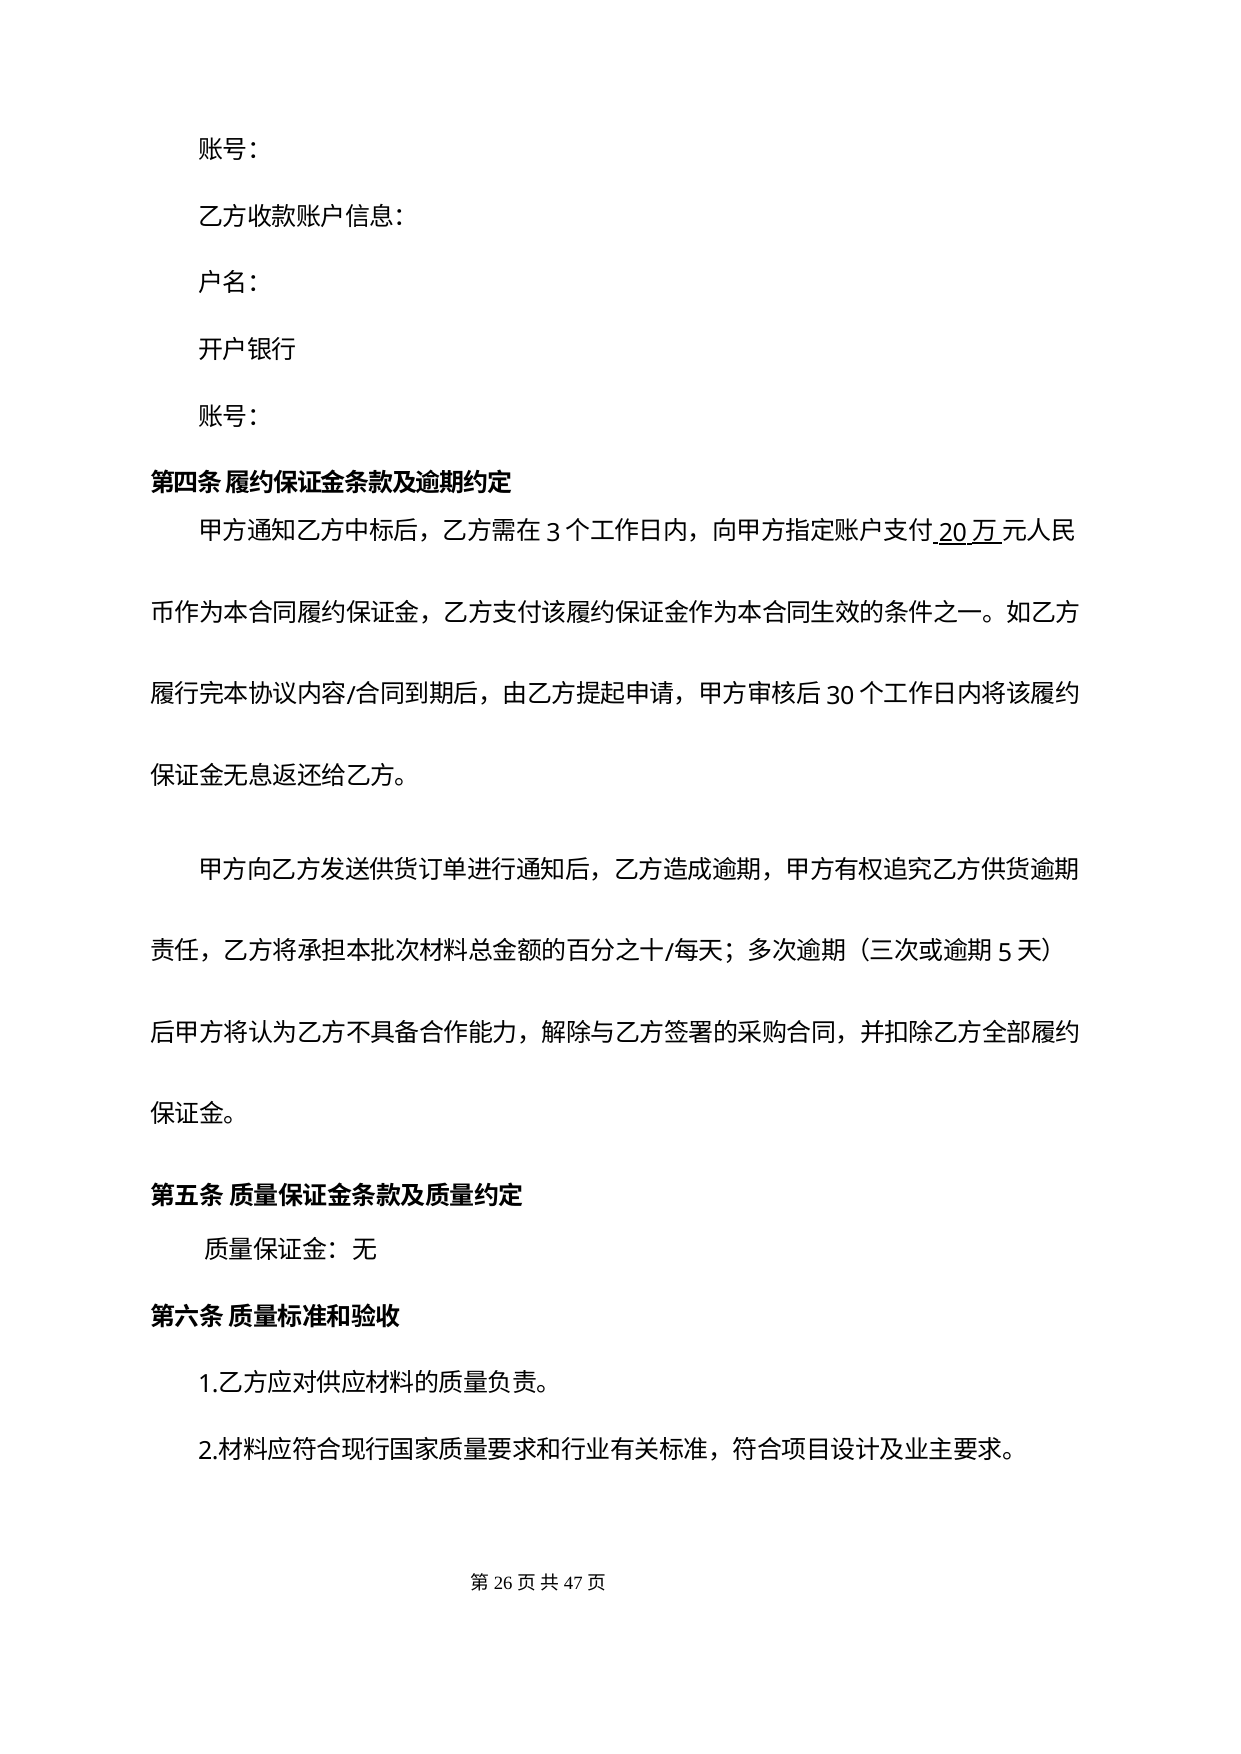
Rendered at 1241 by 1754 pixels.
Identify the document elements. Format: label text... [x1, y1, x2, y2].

text 开户银行 [150, 329, 1090, 384]
text 甲方向乙方发送供货订单进行通知后，乙方造成逾期，甲方有权追究乙方供货逾期责任，乙方将承担本批次材料总金额的百分之十/每天；多次逾期（三次或逾期5天）后甲方将认为乙方不具备合作能力，解除与乙方签署的采购合同，并扣除乙方全部履约保证金。 [150, 849, 1090, 1148]
text 户名： [150, 263, 1090, 317]
text 2.材料应符合现行国家质量要求和行业有关标准，符合项目设计及业主要求。 [150, 1429, 1090, 1484]
text 第四条 履约保证金条款及逾期约定 [150, 462, 1090, 499]
list 质量保证金条款及质量约定 [150, 1176, 1090, 1230]
text 乙方收款账户信息： [150, 196, 1090, 251]
text 第六条 质量标准和验收 [150, 1296, 1090, 1351]
text 质量保证金：无 [150, 1230, 1090, 1284]
text 账号： [150, 130, 1090, 184]
text 账号： [150, 396, 1090, 450]
text 1.乙方应对供应材料的质量负责。 [150, 1363, 1090, 1417]
text 甲方通知乙方中标后，乙方需在3个工作日内，向甲方指定账户支付 20万 元人民币作为本合同履约保证金，乙方支付该履约保证金作为本合同生效的条件之一。如乙方履行完本协议内容/合同到期后，由乙方提起申请，甲方审核后30个工作日内将该履约保证金无息返还给乙方。 [150, 511, 1090, 810]
